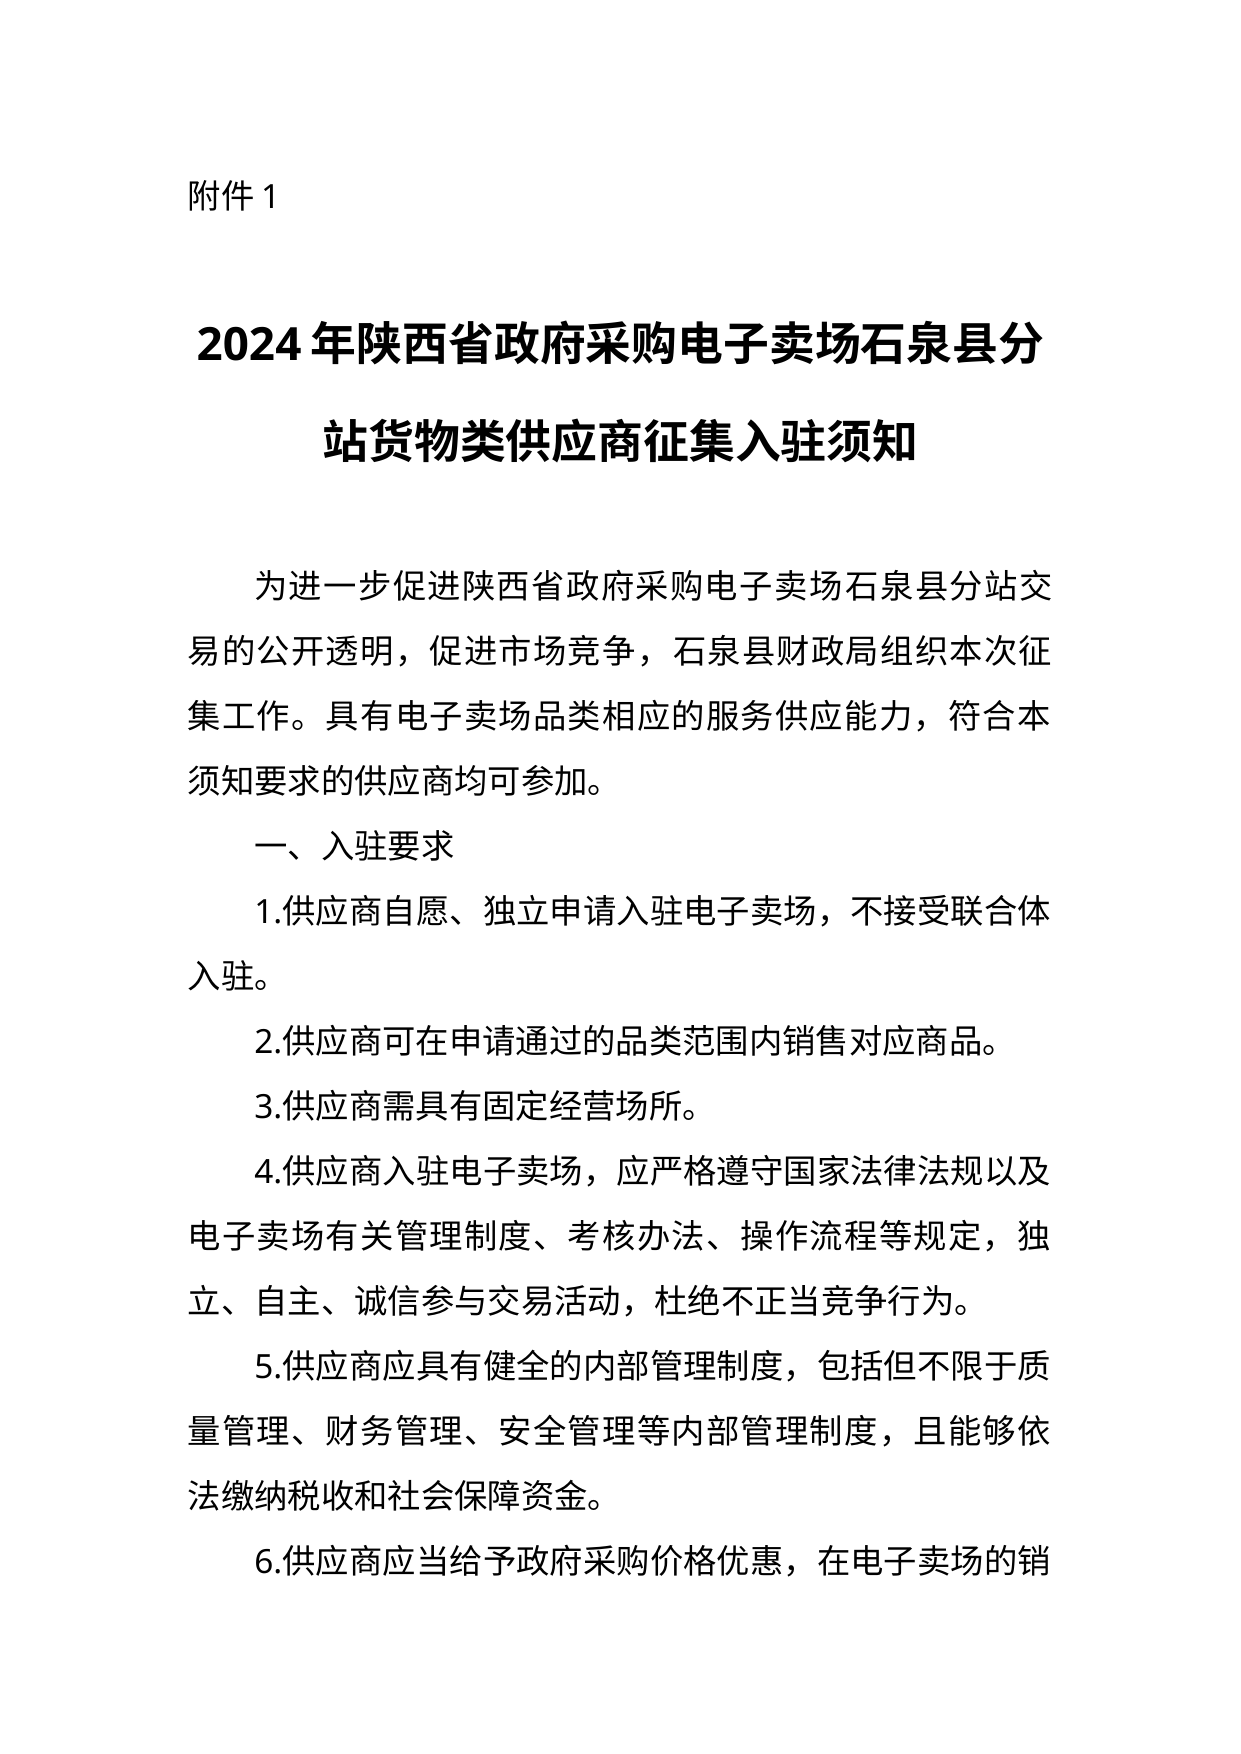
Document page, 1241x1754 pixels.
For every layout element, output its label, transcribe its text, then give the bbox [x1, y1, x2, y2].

text 3.供应商需具有固定经营场所。 [187, 1072, 1053, 1137]
text 附件1 [187, 162, 1053, 227]
text 5.供应商应具有健全的内部管理制度，包括但不限于质量管理、财务管理、安全管理等内部管理制度，且能够依法缴纳税收和社会保障资金。 [187, 1332, 1053, 1527]
text 4.供应商入驻电子卖场，应严格遵守国家法律法规以及电子卖场有关管理制度、考核办法、操作流程等规定，独立、自主、诚信参与交易活动，杜绝不正当竞争行为。 [187, 1137, 1053, 1332]
text 为进一步促进陕西省政府采购电子卖场石泉县分站交易的公开透明，促进市场竞争，石泉县财政局组织本次征集工作。具有电子卖场品类相应的服务供应能力，符合本须知要求的供应商均可参加。 [187, 552, 1053, 812]
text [187, 1527, 1053, 1592]
text 2024年陕西省政府采购电子卖场石泉县分站货物类供应商征集入驻须知 [187, 292, 1053, 487]
text 2.供应商可在申请通过的品类范围内销售对应商品。 [187, 1007, 1053, 1072]
text 1.供应商自愿、独立申请入驻电子卖场，不接受联合体入驻。 [187, 877, 1053, 1007]
text 一、入驻要求 [187, 812, 1053, 877]
